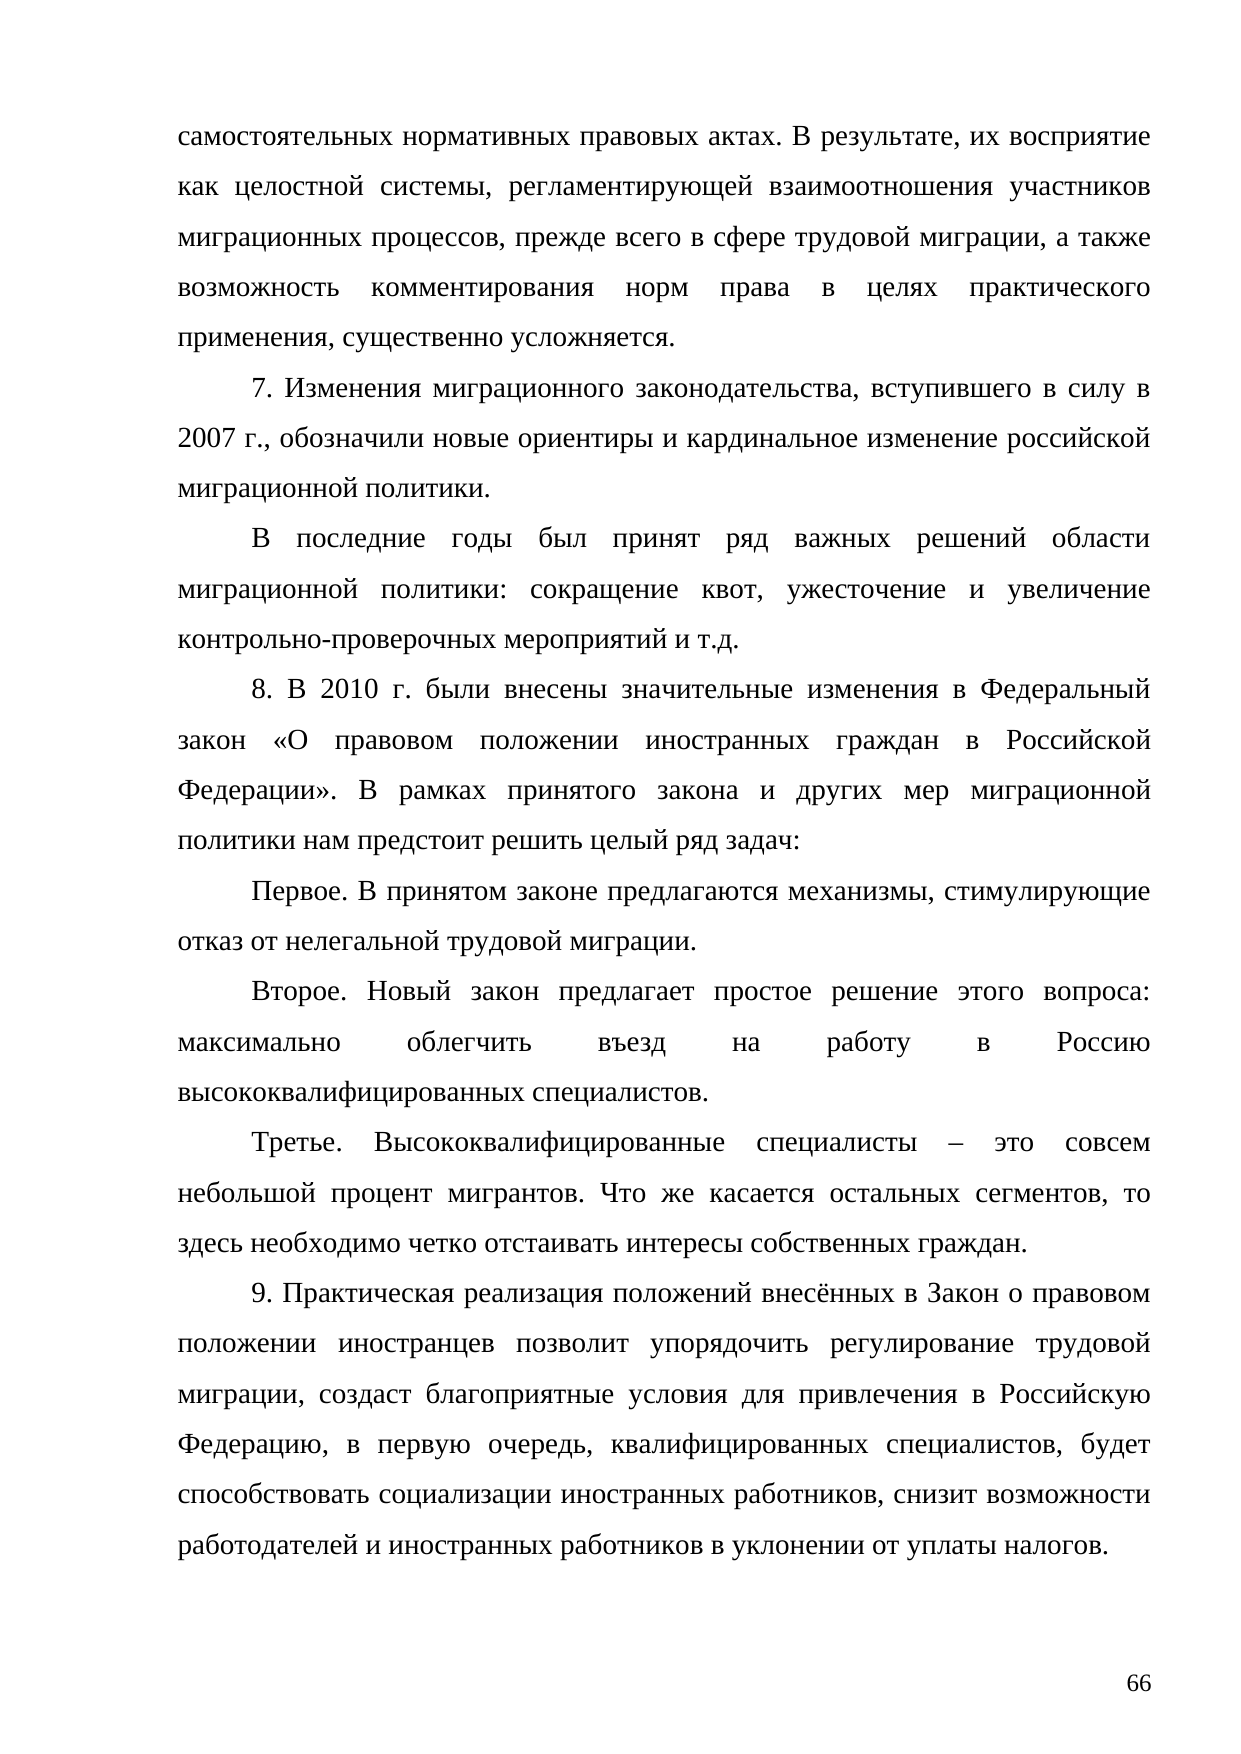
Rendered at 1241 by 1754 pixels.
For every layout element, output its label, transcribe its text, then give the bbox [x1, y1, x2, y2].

text Второе. Новый закон предлагает простое решение этого вопроса: максимально облегчить въезд на работу в Россию высококвалифицированных специалистов. [177, 973, 1152, 1108]
text 8. В . были внесены значительные изменения в Федеральный закон «О правовом положении иностранных граждан в Российской Федерации». В рамках принятого закона и других мер миграционной политики нам предстоит решить целый ряд задач: [177, 672, 1152, 856]
text 7. Изменения миграционного законодательства, вступившего в силу в 2007 г., обозначили новые ориентиры и кардинальное изменение российской миграционной политики. [177, 370, 1152, 504]
text 9. Практическая реализация положений внесённых в Закон о правовом положении иностранцев позволит упорядочить регулирование трудовой миграции, создаст благоприятные условия для привлечения в Российскую Федерацию, в первую очередь, квалифицированных специалистов, будет способствовать социализации иностранных работников, снизит возможности работодателей и иностранных работников в уклонении от уплаты налогов. [177, 1275, 1152, 1560]
text В последние годы был принят ряд важных решений области миграционной политики: сокращение квот, ужесточение и увеличение контрольно-проверочных мероприятий и т.д. [177, 521, 1152, 655]
text Первое. В принятом законе предлагаются механизмы, стимулирующие отказ от нелегальной трудовой миграции. [177, 873, 1152, 957]
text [177, 118, 1152, 353]
text Третье. Высококвалифицированные специалисты – это совсем небольшой процент мигрантов. Что же касается остальных сегментов, то здесь необходимо четко отстаивать интересы собственных граждан. [177, 1124, 1152, 1258]
